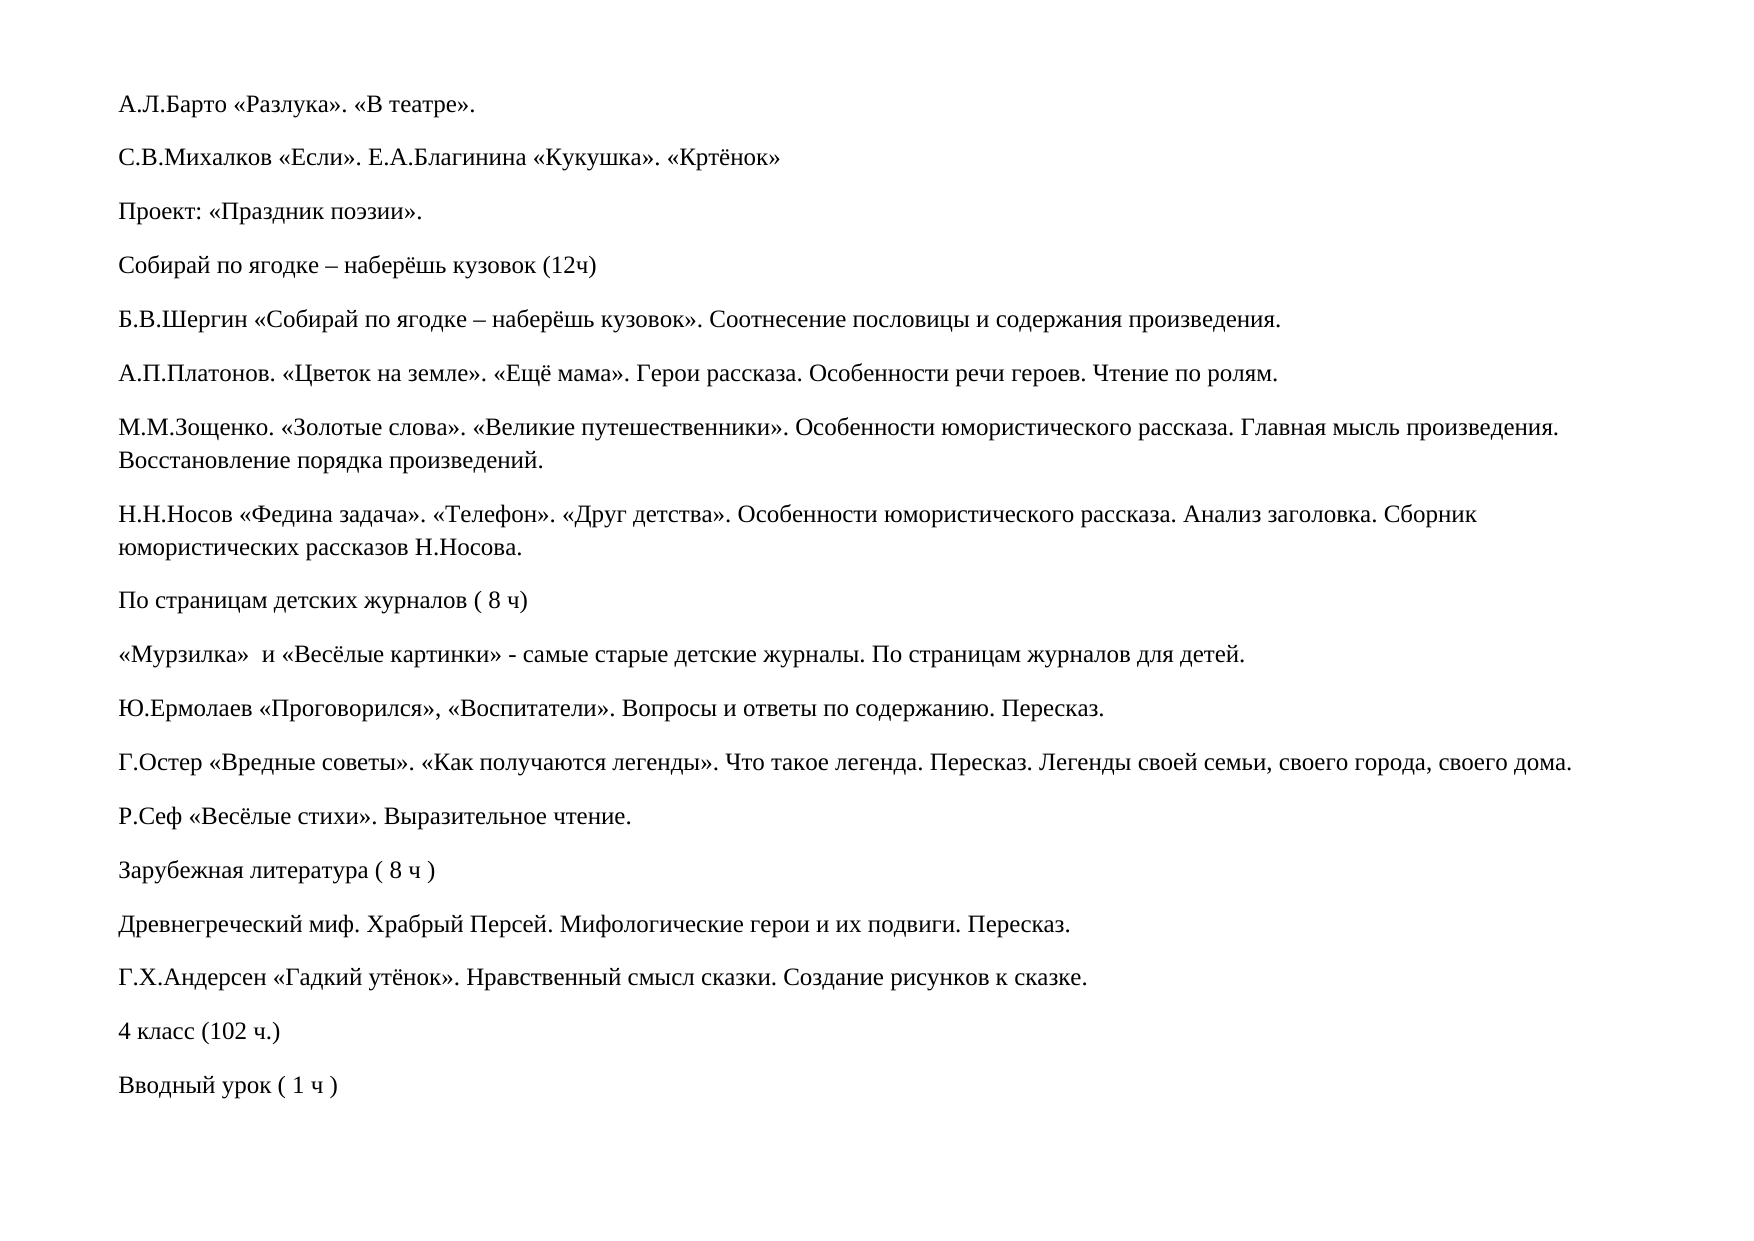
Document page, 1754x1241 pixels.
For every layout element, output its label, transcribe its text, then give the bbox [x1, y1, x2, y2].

text Собирай по ягодке – наберёшь кузовок (12ч) [118, 250, 1636, 279]
text Г.Остер «Вредные советы». «Как получаются легенды». Что такое легенда. Пересказ. Легенды своей семьи, своего города, своего дома. [118, 747, 1636, 776]
text Р.Сеф «Весёлые стихи». Выразительное чтение. [118, 801, 1636, 830]
text А.Л.Барто «Разлука». «В театре». [118, 89, 1636, 117]
text Н.Н.Носов «Федина задача». «Телефон». «Друг детства». Особенности юмористического рассказа. Анализ заголовка. Сборник юмористических рассказов Н.Носова. [118, 499, 1636, 560]
text Вводный урок ( 1 ч ) [118, 1070, 1636, 1099]
text Г.Х.Андерсен «Гадкий утёнок». Нравственный смысл сказки. Создание рисунков к сказке. [118, 962, 1636, 991]
text Древнегреческий миф. Храбрый Персей. Мифологические герои и их подвиги. Пересказ. [118, 909, 1636, 937]
text М.М.Зощенко. «Золотые слова». «Великие путешественники». Особенности юмористического рассказа. Главная мысль произведения. Восстановление порядка произведений. [118, 412, 1636, 473]
text Ю.Ермолаев «Проговорился», «Воспитатели». Вопросы и ответы по содержанию. Пересказ. [118, 693, 1636, 722]
text По страницам детских журналов ( 8 ч) [118, 586, 1636, 614]
text С.В.Михалков «Если». Е.А.Благинина «Кукушка». «Кртёнок» [118, 142, 1636, 171]
text А.П.Платонов. «Цветок на земле». «Ещё мама». Герои рассказа. Особенности речи героев. Чтение по ролям. [118, 358, 1636, 387]
text 4 класс (102 ч.) [118, 1016, 1636, 1045]
text «Мурзилка» и «Весёлые картинки» - самые старые детские журналы. По страницам журналов для детей. [118, 639, 1636, 668]
text Б.В.Шергин «Собирай по ягодке – наберёшь кузовок». Соотнесение пословицы и содержания произведения. [118, 304, 1636, 333]
text Зарубежная литература ( 8 ч ) [118, 855, 1636, 883]
text Проект: «Праздник поэзии». [118, 196, 1636, 225]
